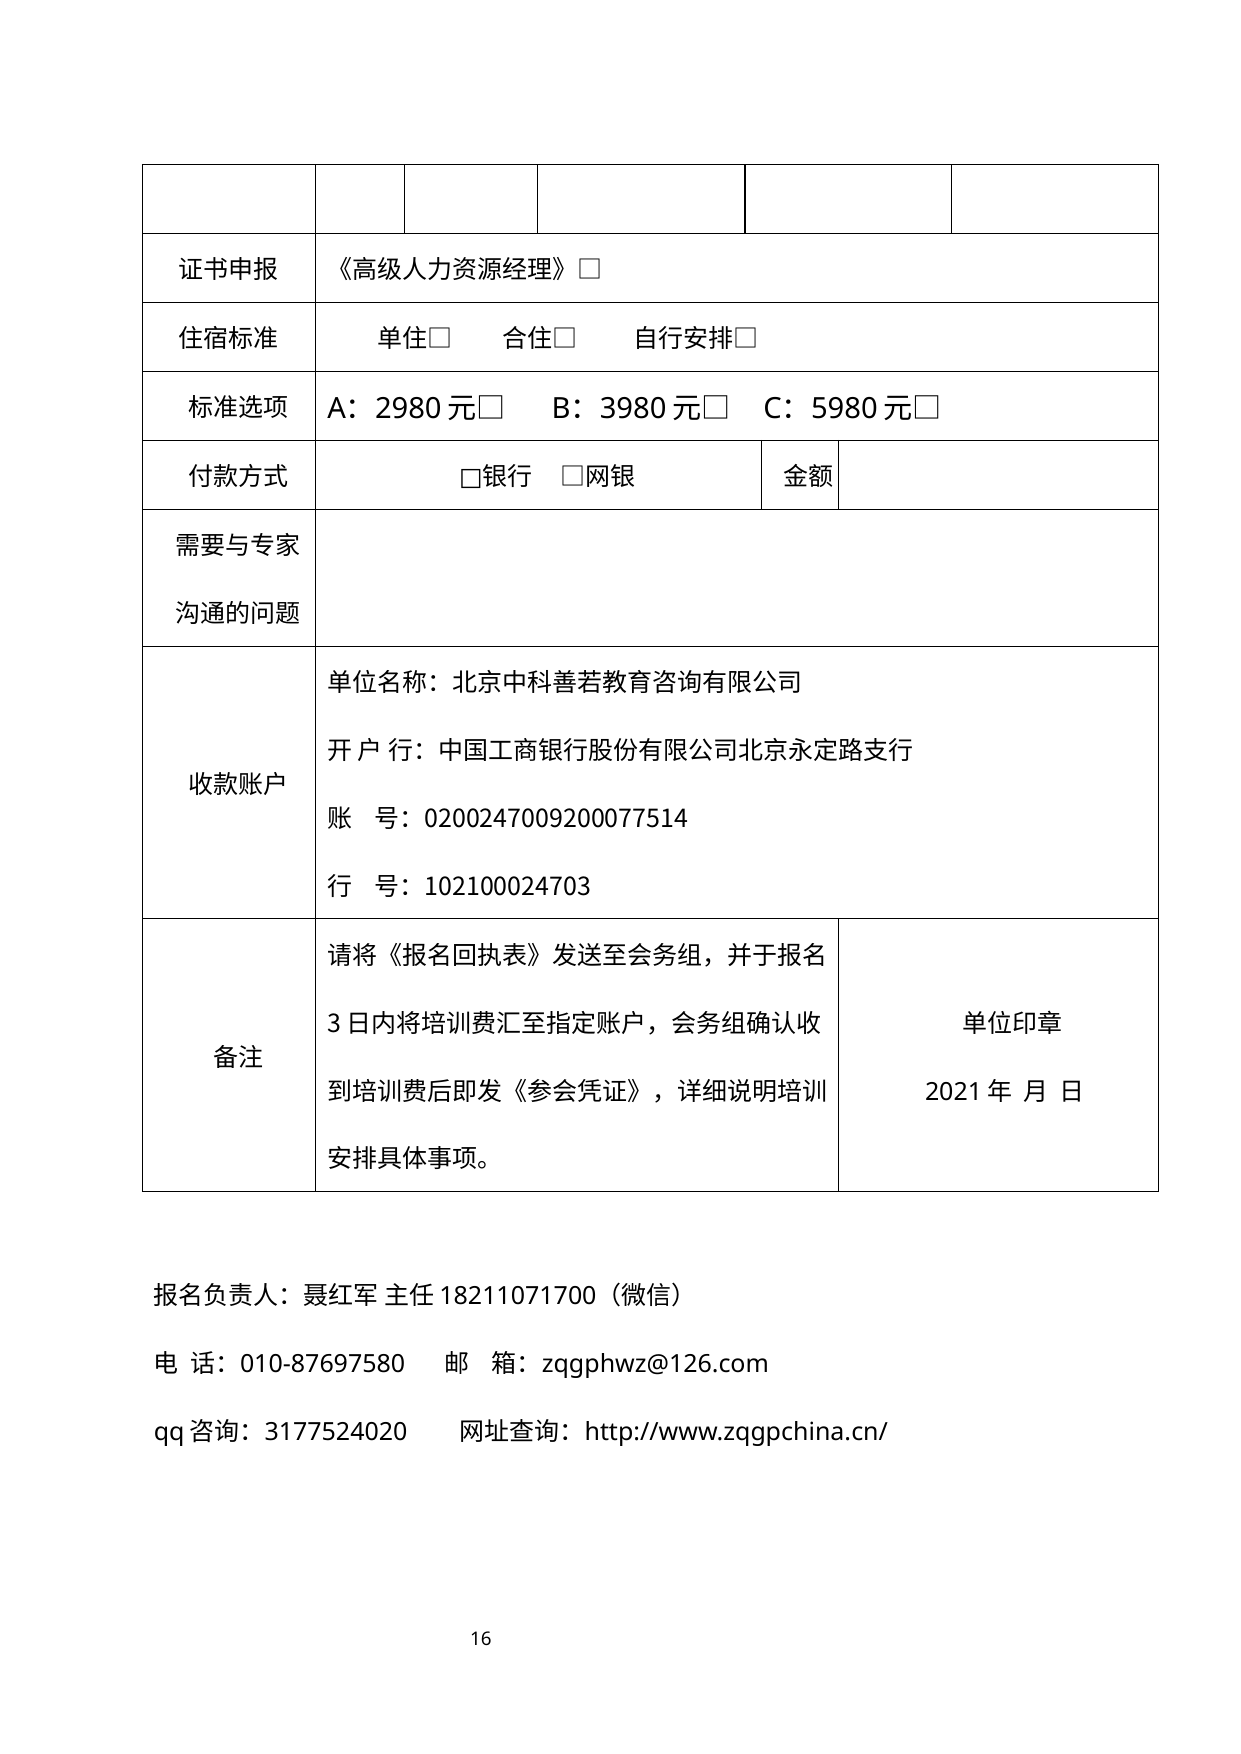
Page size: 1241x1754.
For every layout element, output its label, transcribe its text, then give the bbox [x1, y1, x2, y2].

text 报名负责人：聂红军 主任18211071700（微信） [153, 1260, 1087, 1328]
table_cell 收款账户 [143, 647, 315, 918]
table_cell [316, 510, 1158, 646]
table_cell 单位印章 2021年 月 日 [839, 919, 1158, 1191]
table_cell 备注 [143, 919, 315, 1191]
table_cell 《高级人力资源经理》□ [316, 234, 1158, 302]
text qq咨询：3177524020 网址查询：http://www.zqgpchina.cn/ [153, 1396, 1087, 1464]
table_cell 需要与专家 沟通的问题 [143, 510, 315, 646]
table_cell □银行 □网银 [316, 441, 761, 509]
table_cell 金额 [762, 441, 838, 509]
table_cell 住宿标准 [143, 303, 315, 371]
table_cell [316, 165, 404, 233]
table_cell 单住□ 合住□ 自行安排□ [316, 303, 1158, 371]
table_cell 单位名称：北京中科善若教育咨询有限公司 开 户 行：中国工商银行股份有限公司北京永定路支行 账 号：0200247009200077514 行 号：102100024703 [316, 647, 1158, 918]
table_cell [538, 165, 744, 233]
table_cell [952, 165, 1158, 233]
table_cell [405, 165, 537, 233]
table_cell [143, 165, 315, 233]
table_cell 付款方式 [143, 441, 315, 509]
table_cell 证书申报 [143, 234, 315, 302]
table_cell [839, 441, 1158, 509]
text 电 话：010-87697580 邮 箱：zqgphwz@126.com [153, 1328, 1087, 1396]
table_cell [746, 165, 951, 233]
table_cell A：2980元□ B：3980元□ C：5980元□ [316, 372, 1158, 440]
table_cell 请将《报名回执表》发送至会务组，并于报名 3日内将培训费汇至指定账户，会务组确认收 到培训费后即发《参会凭证》，详细说明培训 安排具体事项。 [316, 919, 838, 1191]
table_cell 标准选项 [143, 372, 315, 440]
